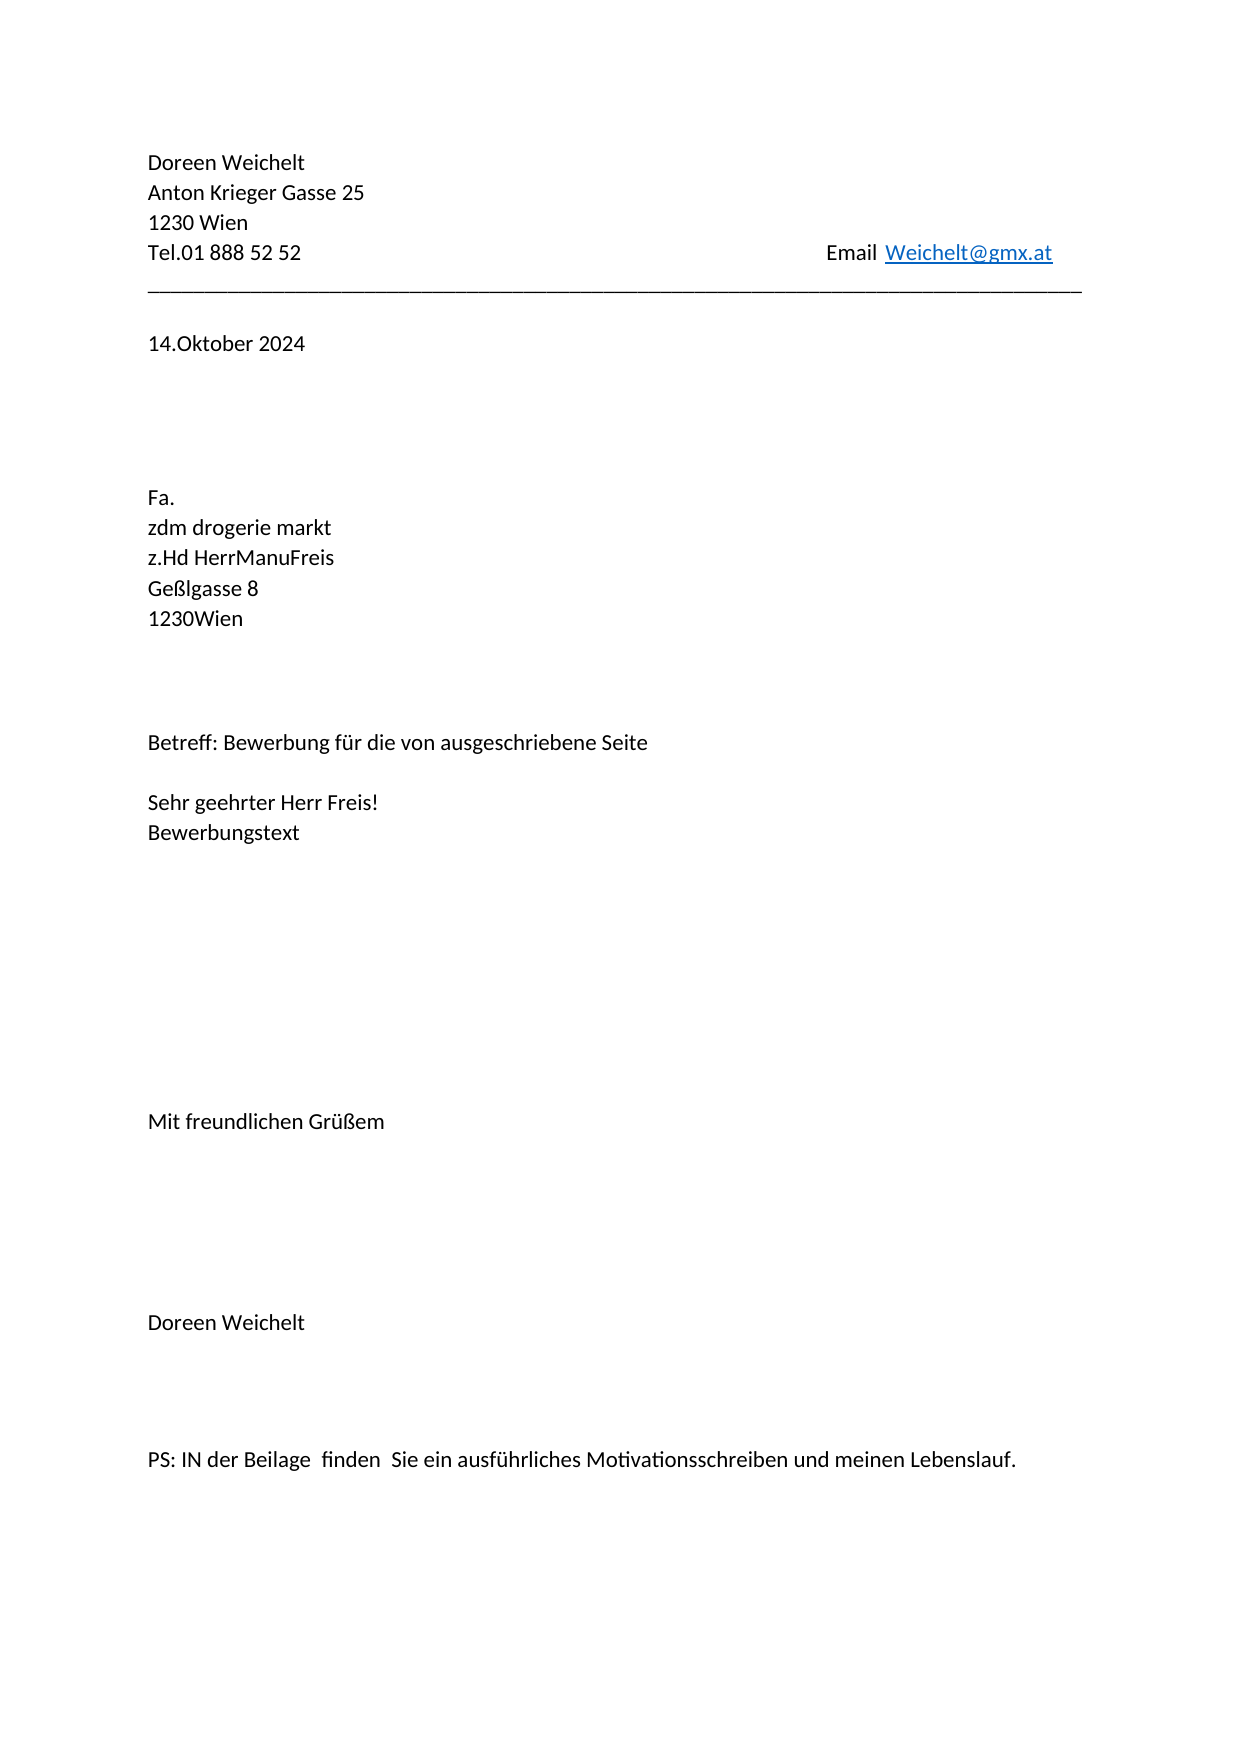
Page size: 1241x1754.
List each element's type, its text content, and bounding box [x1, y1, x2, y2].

text Doreen Weichelt Anton Krieger Gasse 25 1230 Wien Tel.01 888 52 52 Email Weichelt@gmx.at __________________________________________________________________________________ 14.Oktober 2024 [148, 148, 1093, 387]
text zdm drogerie markt [148, 513, 1093, 541]
text 1230Wien [148, 604, 1093, 632]
text Geßlgasse 8 [148, 574, 1093, 602]
text Fa. [148, 483, 1093, 511]
text Betreff: Bewerbung für die von ausgeschriebene Seite Sehr geehrter Herr Freis! Bewerbungstext [148, 728, 1093, 1088]
text Mit freundlichen Grüßem [148, 1107, 1093, 1165]
text z.Hd HerrManuFreis [148, 543, 1093, 571]
text Doreen Weichelt [148, 1308, 1093, 1396]
text PS: IN der Beilage finden Sie ein ausführliches Motivationsschreiben und meinen Lebenslauf. [148, 1415, 1093, 1473]
